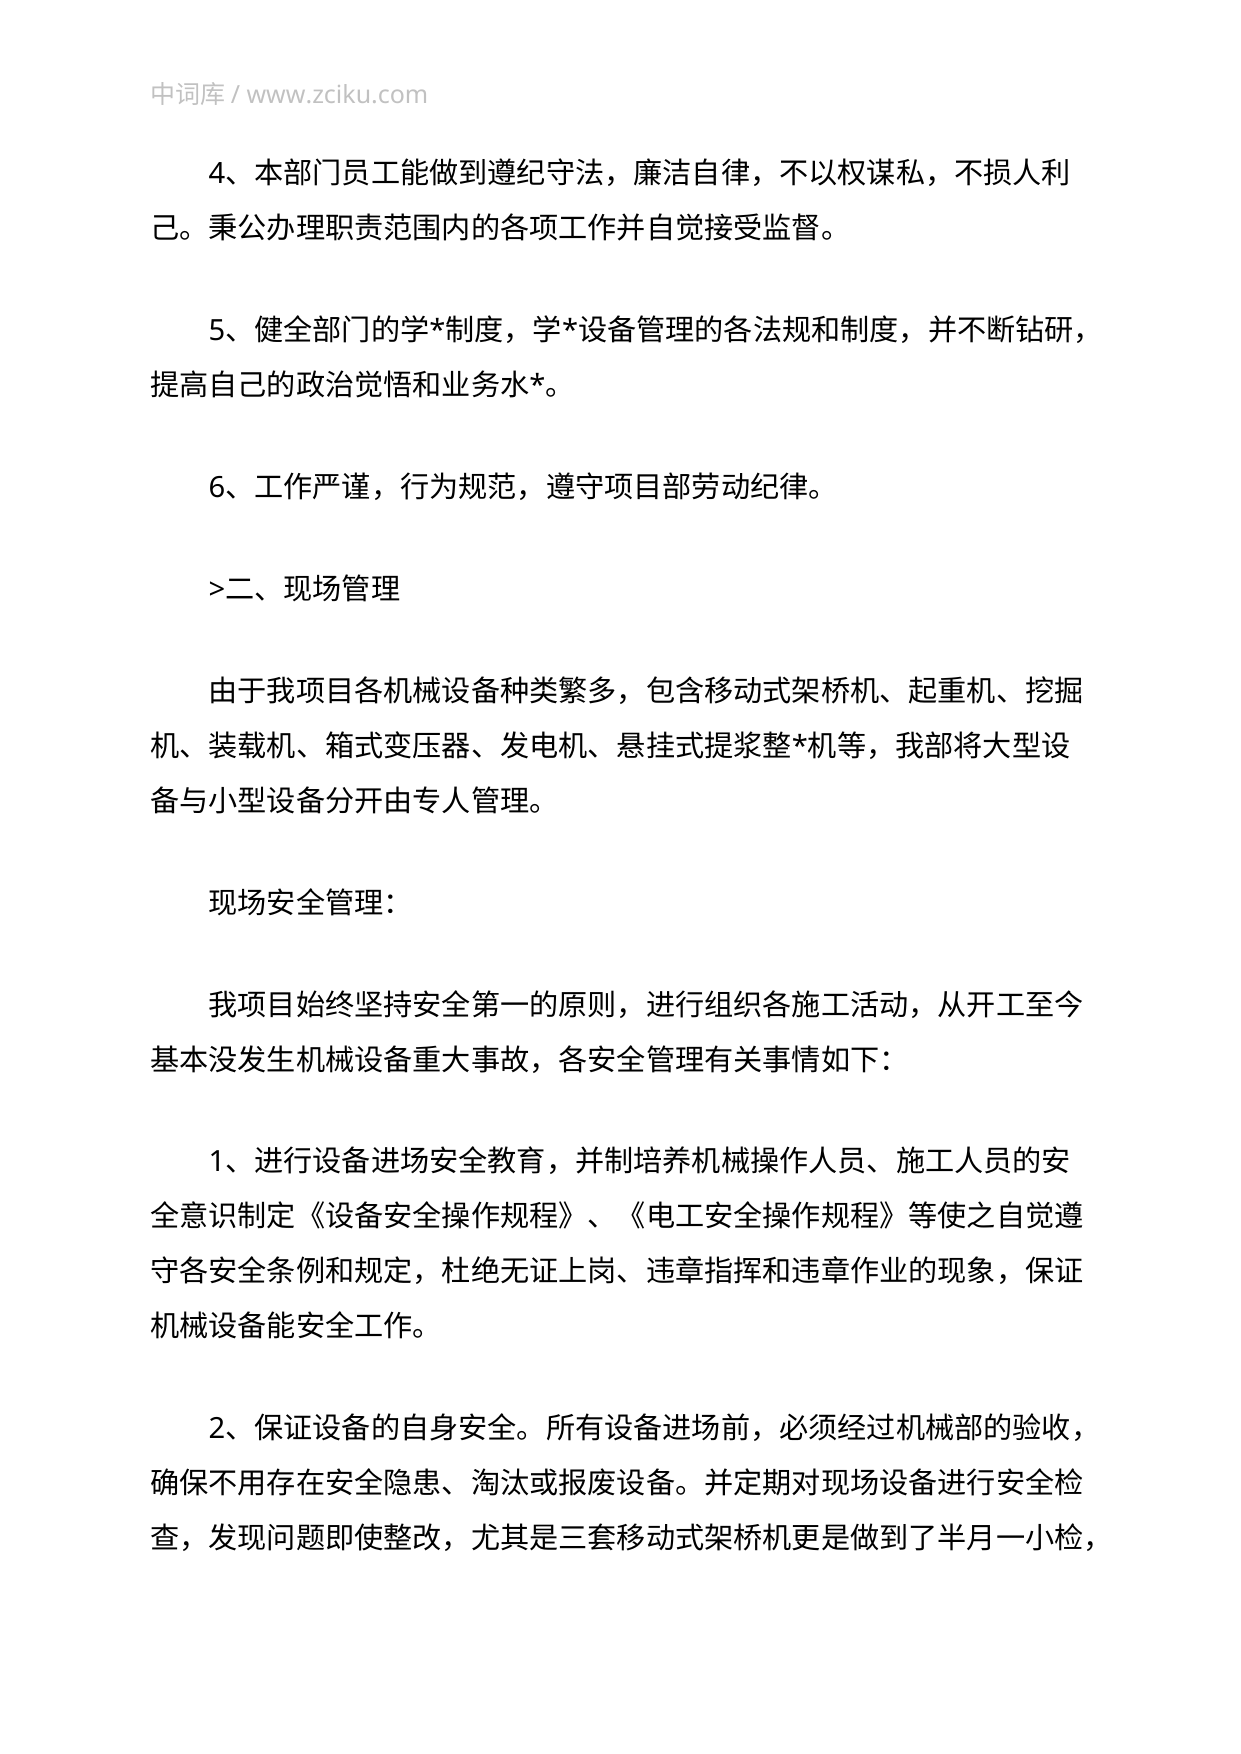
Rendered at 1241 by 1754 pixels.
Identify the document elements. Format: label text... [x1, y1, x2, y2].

text 6、工作严谨，行为规范，遵守项目部劳动纪律。 [150, 464, 1090, 506]
text 现场安全管理： [150, 879, 1090, 922]
text 由于我项目各机械设备种类繁多，包含移动式架桥机、起重机、挖掘机、装载机、箱式变压器、发电机、悬挂式提浆整*机等，我部将大型设备与小型设备分开由专人管理。 [150, 668, 1090, 820]
text >二、现场管理 [150, 566, 1090, 608]
text 5、健全部门的学*制度，学*设备管理的各法规和制度，并不断钻研，提高自己的政治觉悟和业务水*。 [150, 307, 1090, 404]
text 1、进行设备进场安全教育，并制培养机械操作人员、施工人员的安全意识制定《设备安全操作规程》、《电工安全操作规程》等使之自觉遵守各安全条例和规定，杜绝无证上岗、违章指挥和违章作业的现象，保证机械设备能安全工作。 [150, 1138, 1090, 1345]
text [150, 1404, 1090, 1557]
text 4、本部门员工能做到遵纪守法，廉洁自律，不以权谋私，不损人利己。秉公办理职责范围内的各项工作并自觉接受监督。 [150, 150, 1090, 247]
text 我项目始终坚持安全第一的原则，进行组织各施工活动，从开工至今基本没发生机械设备重大事故，各安全管理有关事情如下： [150, 981, 1090, 1078]
